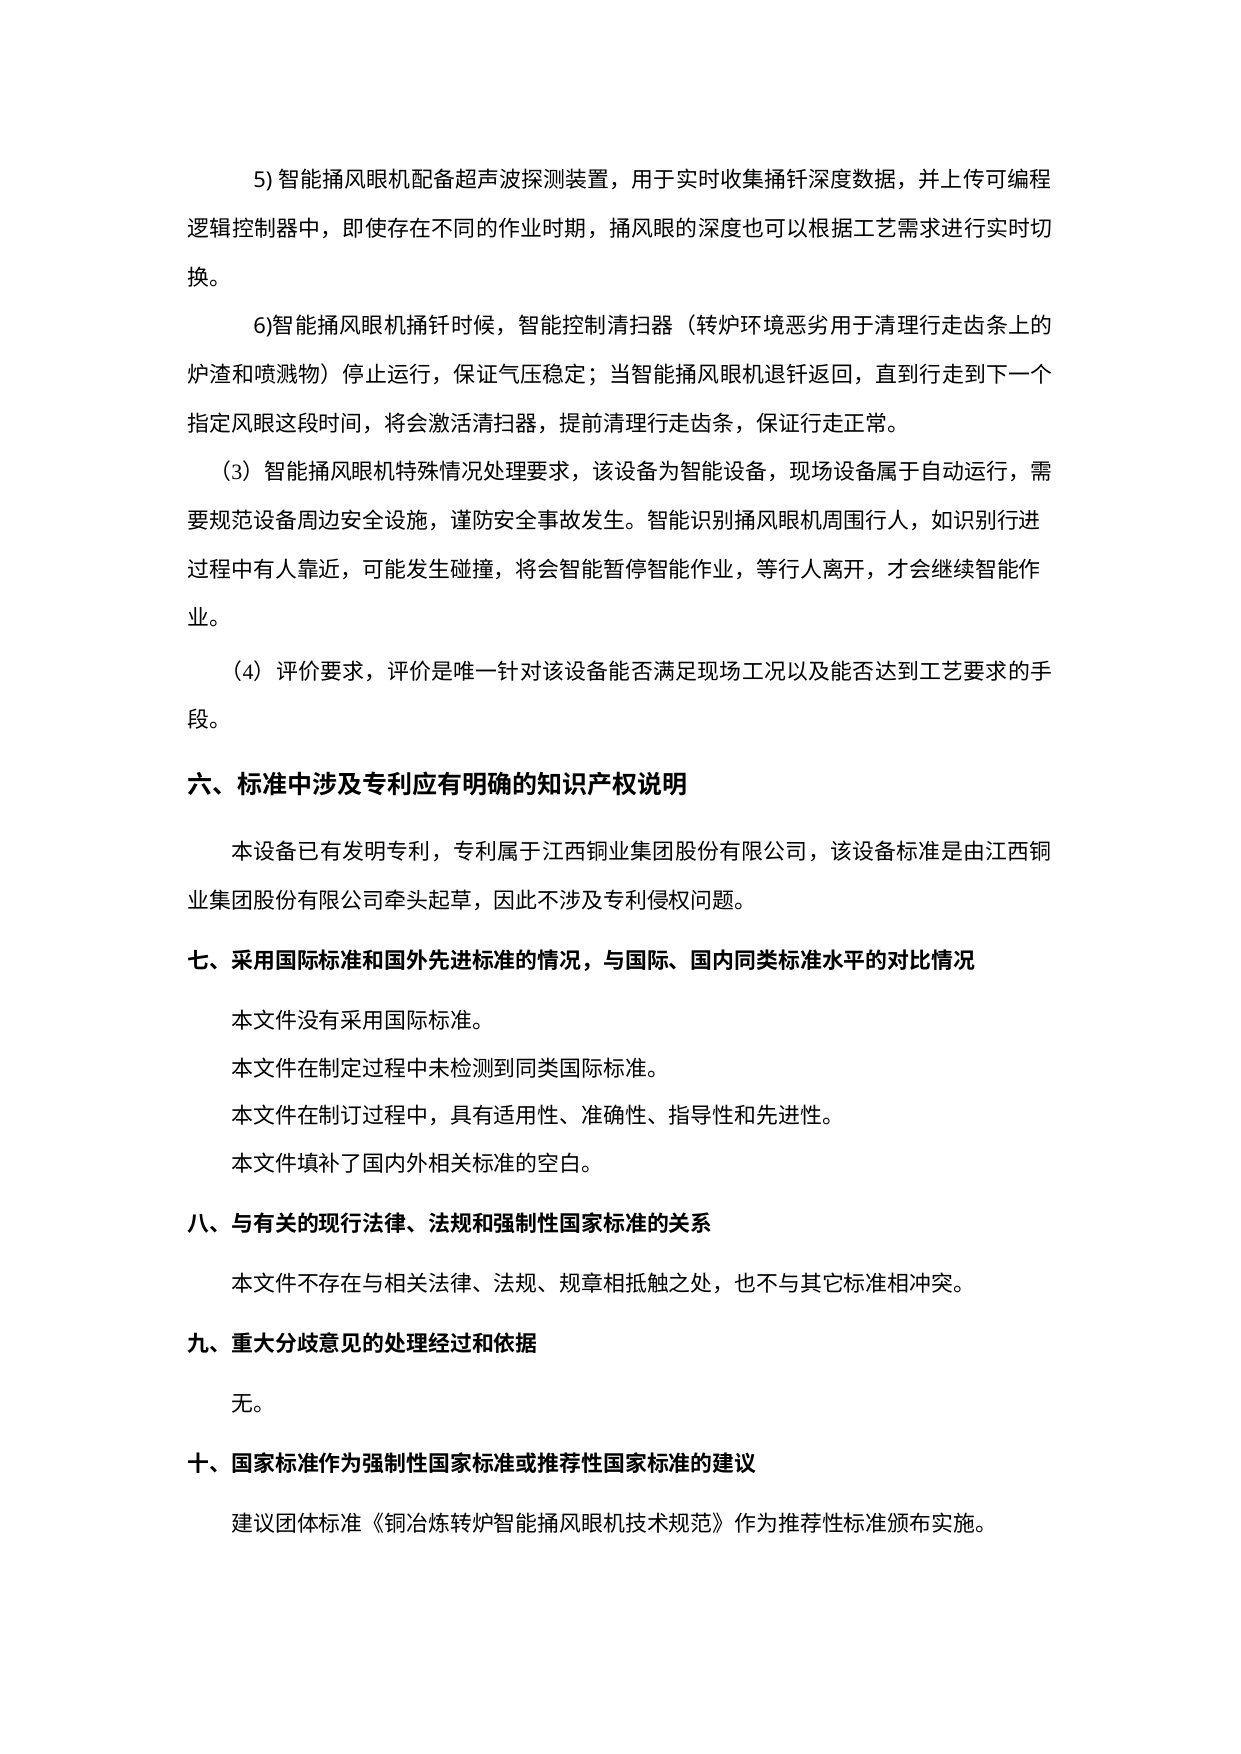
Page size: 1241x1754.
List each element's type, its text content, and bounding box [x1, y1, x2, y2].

text 十、国家标准作为强制性国家标准或推荐性国家标准的建议 [187, 1446, 1053, 1477]
text 本文件没有采用国际标准。 [187, 1003, 1053, 1035]
text 本文件在制订过程中，具有适用性、准确性、指导性和先进性。 [187, 1098, 1053, 1130]
text 本文件不存在与相关法律、法规、规章相抵触之处，也不与其它标准相冲突。 [187, 1266, 1053, 1297]
text 本设备已有发明专利，专利属于江西铜业集团股份有限公司，该设备标准是由江西铜业集团股份有限公司牵头起草，因此不涉及专利侵权问题。 [187, 833, 1053, 915]
text 七、采用国际标准和国外先进标准的情况，与国际、国内同类标准水平的对比情况 [187, 943, 1053, 975]
text 八、与有关的现行法律、法规和强制性国家标准的关系 [187, 1206, 1053, 1237]
text 九、重大分歧意见的处理经过和依据 [187, 1326, 1053, 1357]
text 六、标准中涉及专利应有明确的知识产权说明 [187, 750, 1053, 815]
text 6)智能捅风眼机捅钎时候，智能控制清扫器（转炉环境恶劣用于清理行走齿条上的炉渣和喷溅物）停止运行，保证气压稳定；当智能捅风眼机退钎返回，直到行走到下一个指定风眼这段时间，将会激活清扫器，提前清理行走齿条，保证行走正常。 [187, 308, 1053, 438]
text （3）智能捅风眼机特殊情况处理要求，该设备为智能设备，现场设备属于自动运行，需要规范设备周边安全设施，谨防安全事故发生。智能识别捅风眼机周围行人，如识别行进过程中有人靠近，可能发生碰撞，将会智能暂停智能作业，等行人离开，才会继续智能作业。 [187, 454, 1053, 632]
text 无。 [187, 1386, 1053, 1417]
text 本文件在制定过程中未检测到同类国际标准。 [187, 1051, 1053, 1082]
text 建议团体标准《铜冶炼转炉智能捅风眼机技术规范》作为推荐性标准颁布实施。 [187, 1506, 1053, 1537]
text 本文件填补了国内外相关标准的空白。 [187, 1146, 1053, 1177]
text 5) 智能捅风眼机配备超声波探测装置，用于实时收集捅钎深度数据，并上传可编程逻辑控制器中，即使存在不同的作业时期，捅风眼的深度也可以根据工艺需求进行实时切换。 [187, 162, 1053, 292]
text （4）评价要求，评价是唯一针对该设备能否满足现场工况以及能否达到工艺要求的手段。 [187, 653, 1053, 734]
